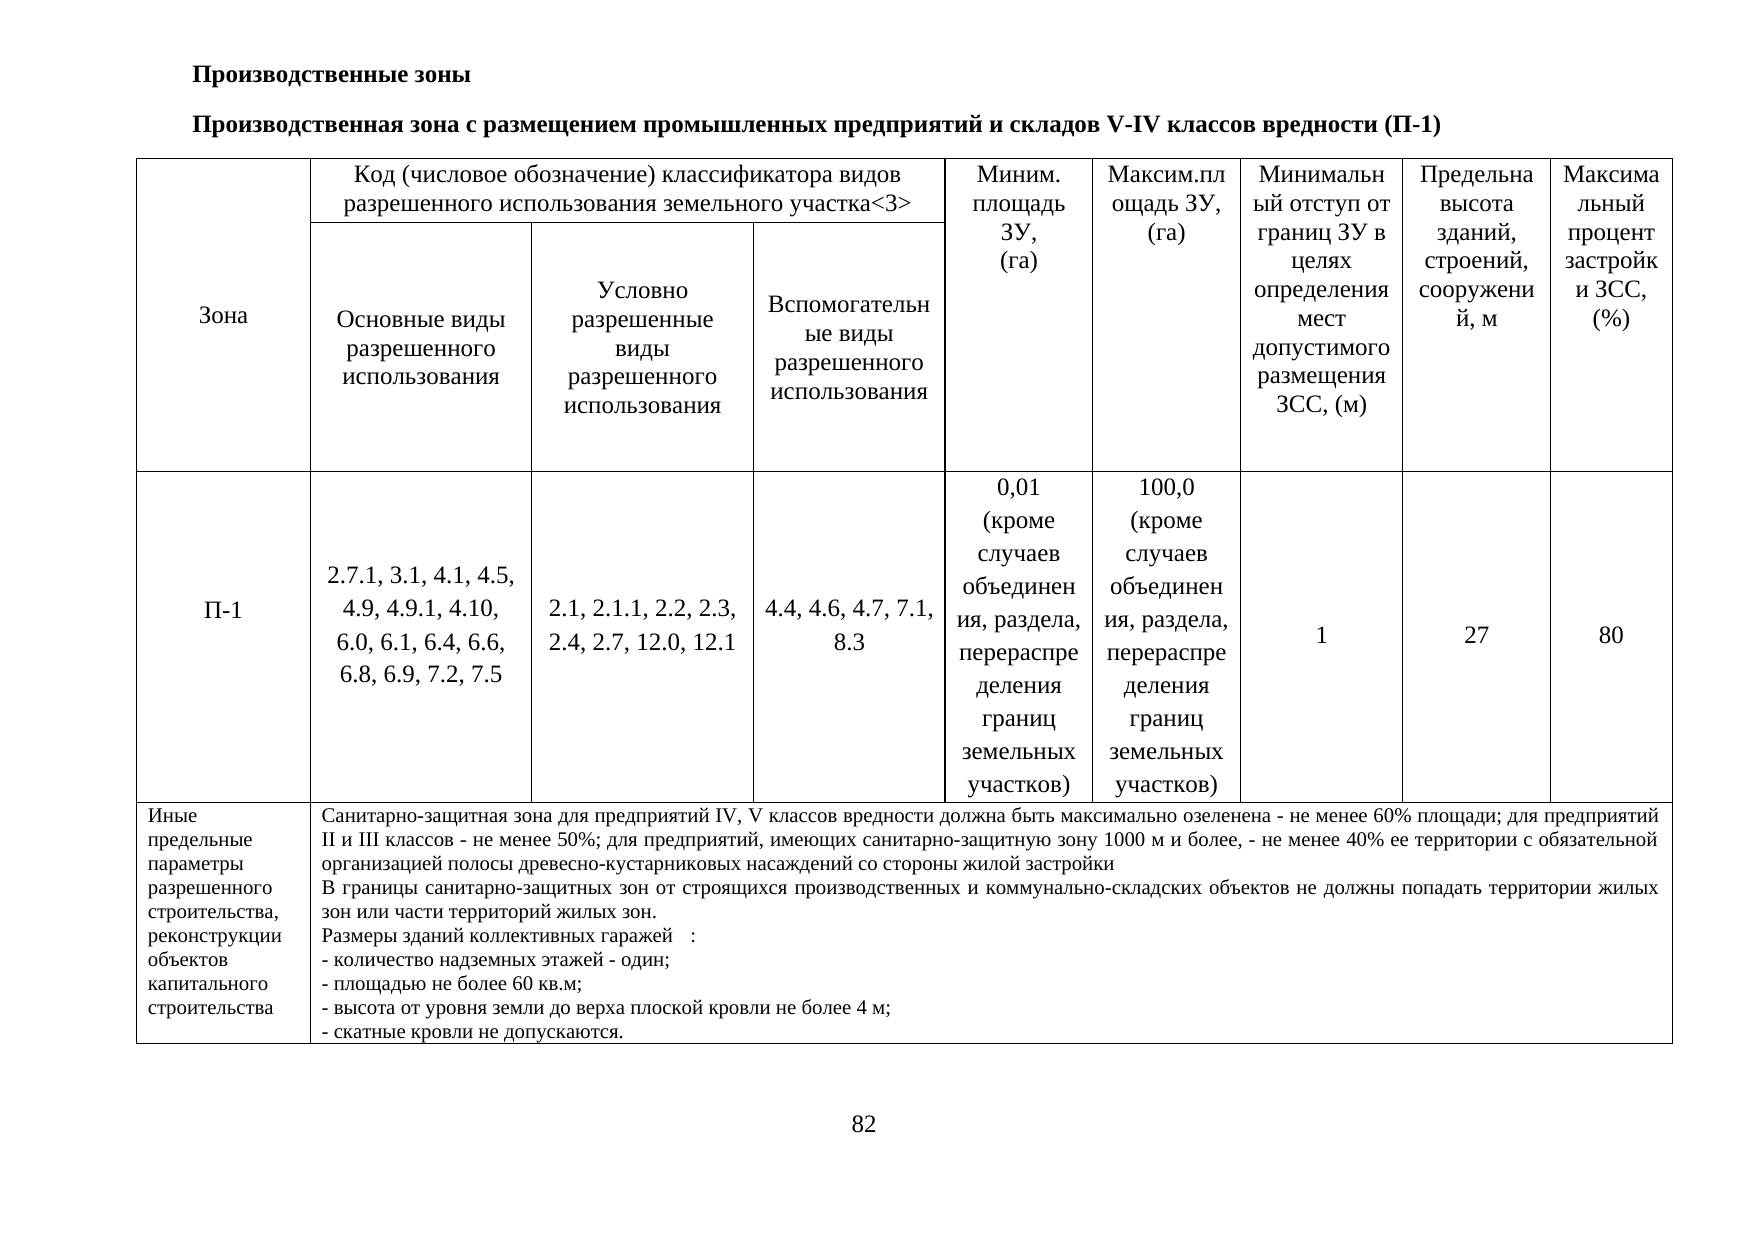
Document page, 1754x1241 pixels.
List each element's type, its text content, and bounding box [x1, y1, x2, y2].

table_cell Иные предельные параметры разрешенного строительства, реконструкции объектов капитального строительства [137, 803, 310, 1043]
table_cell Условно разрешенные виды разрешенного использования [532, 223, 753, 471]
text Производственная зона с размещением промышленных предприятий и складов V-IV классов вредности (П-1) [118, 109, 1609, 137]
table_cell П-1 [137, 472, 310, 802]
table_header Минимальный отступ от границ ЗУ в целях определения мест допустимого размещения ЗСС, (м) [1241, 159, 1402, 471]
table_header Код (числовое обозначение) классификатора видов разрешенного использования земельного участка<3> [311, 159, 944, 222]
text Производственные зоны [118, 59, 1609, 88]
table_cell 80 [1551, 472, 1672, 802]
table_cell Основные виды разрешенного использования [311, 223, 531, 471]
table_cell Санитарно-защитная зона для предприятий IV, V классов вредности должна быть максимально озеленена - не менее 60% площади; для предприятий II и III классов - не менее 50%; для предприятий, имеющих санитарно-защитную зону и более, - не менее 40% ее территории с обязательной организацией полосы древесно-кустарниковых насаждений со стороны жилой застройки В границы санитарно-защитных зон от строящихся производственных и коммунально-складских объектов не должны попадать территории жилых зон или части территорий жилых зон. Размеры зданий коллективных гаражей : - количество надземных этажей - один; - площадью не более 60 кв.м; - высота от уровня земли до верха плоской кровли не более ; - скатные кровли не допускаются. [311, 803, 1672, 1043]
table_cell 1 [1241, 472, 1402, 802]
table_header Максимальный процент застройки ЗСС, (%) [1551, 159, 1672, 471]
table_header Зона [137, 159, 310, 471]
table_cell Вспомогательные виды разрешенного использования [754, 223, 944, 471]
table_header Миним. площадь ЗУ, (га) [946, 159, 1092, 471]
table_cell 100,0 (кроме случаев объединения, раздела, перераспределения границ земельных участков) [1093, 472, 1240, 802]
table_cell 4.4, 4.6, 4.7, 7.1, 8.3 [754, 472, 944, 802]
table_header Предельна высота зданий, строений, сооружений, м [1403, 159, 1550, 471]
table_cell 27 [1403, 472, 1550, 802]
table_cell 2.7.1, 3.1, 4.1, 4.5, 4.9, 4.9.1, 4.10, 6.0, 6.1, 6.4, 6.6, 6.8, 6.9, 7.2, 7.5 [311, 472, 531, 802]
table_cell 2.1, 2.1.1, 2.2, 2.3, 2.4, 2.7, 12.0, 12.1 [532, 472, 753, 802]
table_cell 0,01 (кроме случаев объединения, раздела, перераспределения границ земельных участков) [946, 472, 1092, 802]
table_header Максим.площадь ЗУ, (га) [1093, 159, 1240, 471]
